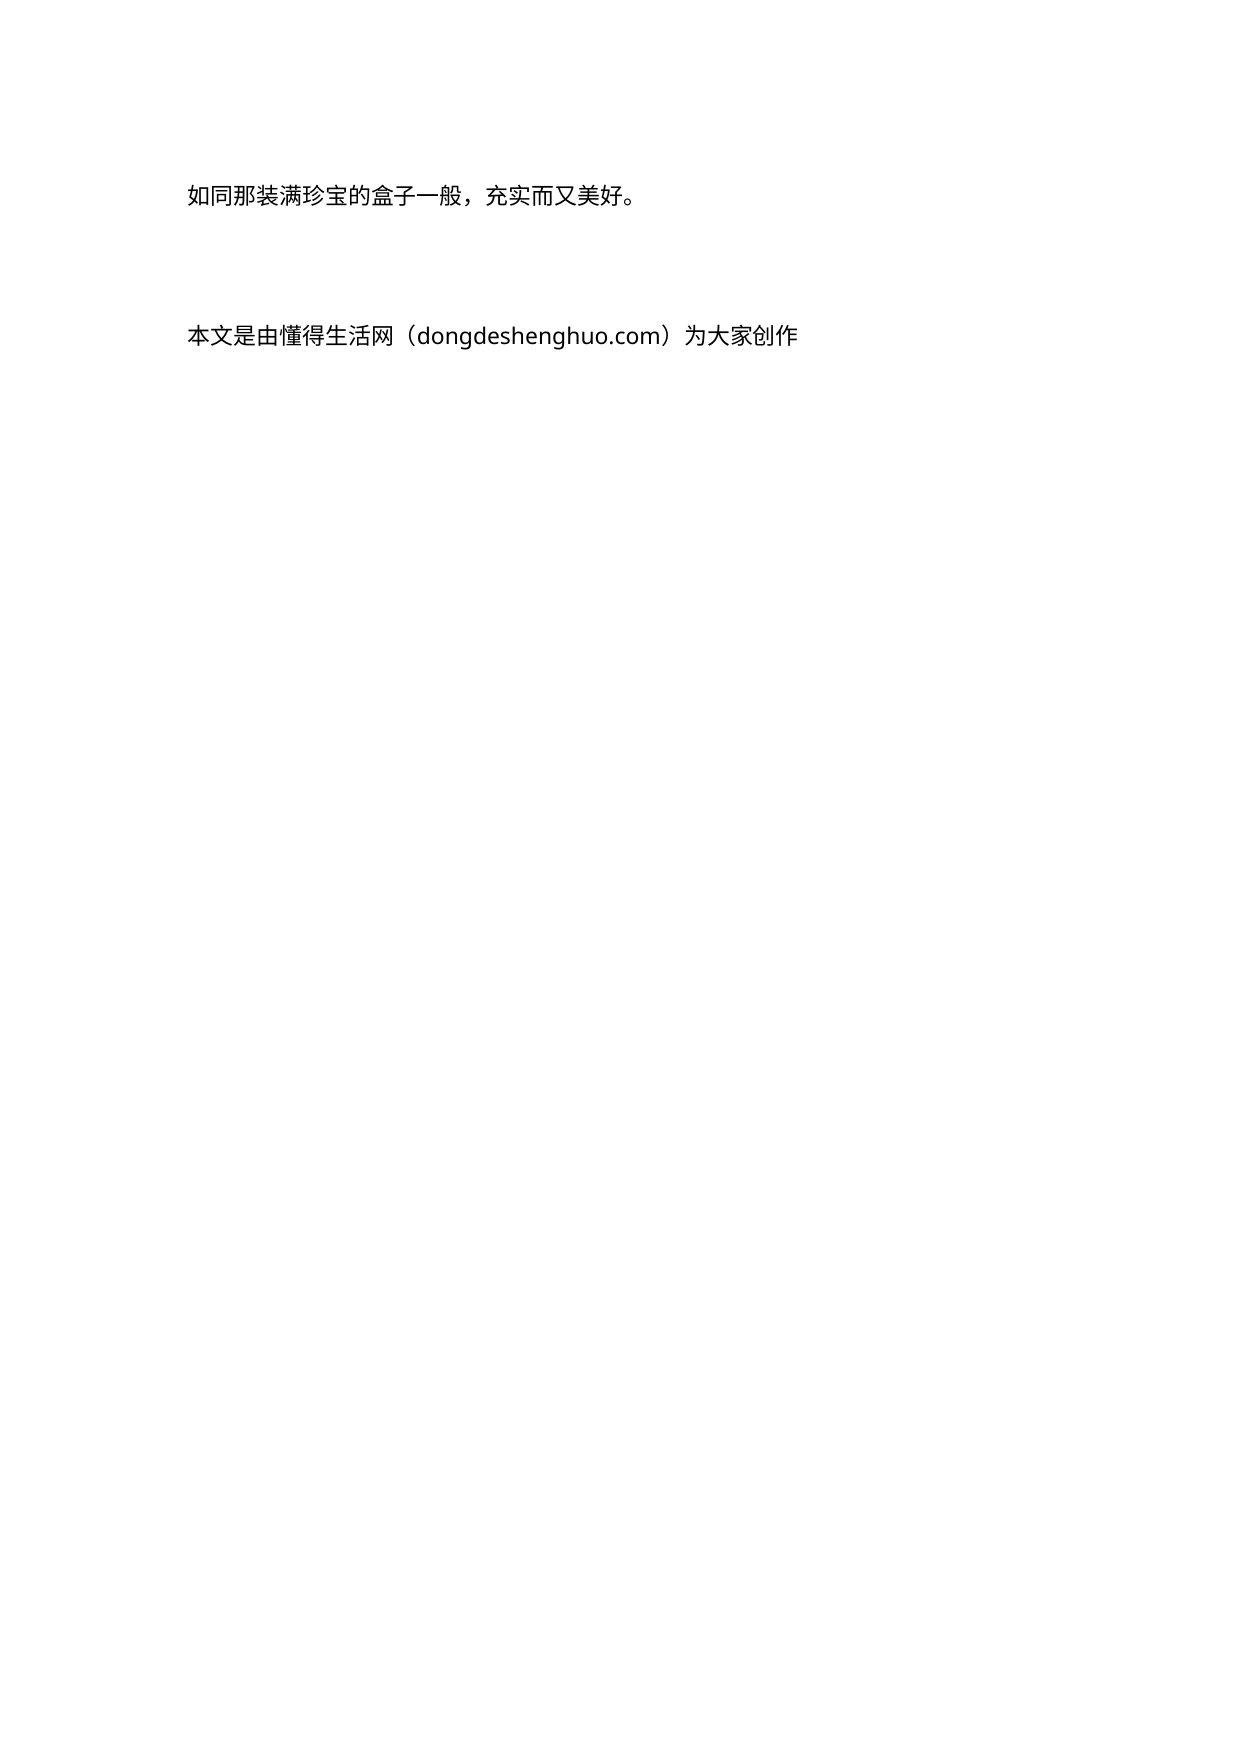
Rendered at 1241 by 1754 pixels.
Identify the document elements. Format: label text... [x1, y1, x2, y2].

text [187, 162, 1053, 227]
text 本文是由懂得生活网（dongdeshenghuo.com）为大家创作 [187, 302, 1053, 367]
